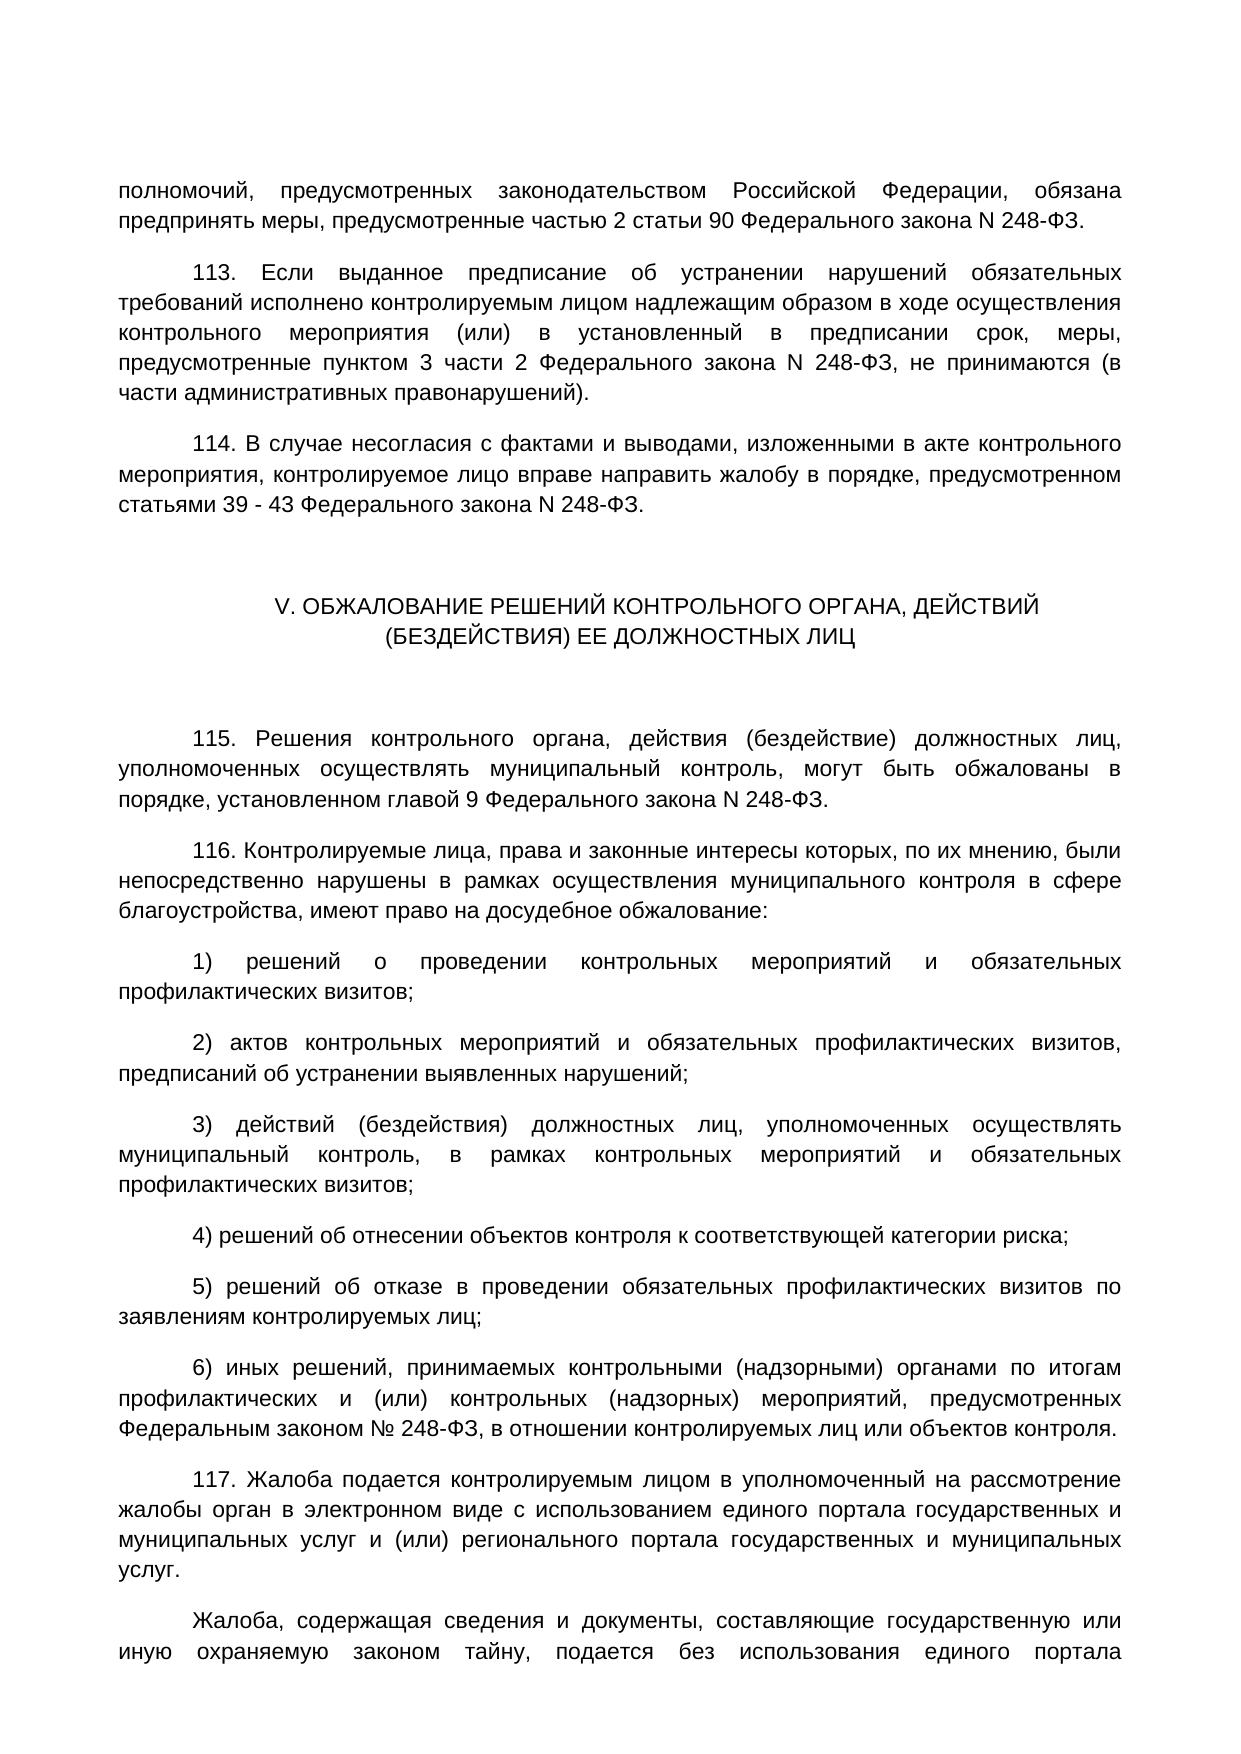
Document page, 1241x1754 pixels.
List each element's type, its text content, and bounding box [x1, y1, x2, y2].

text 114. В случае несогласия с фактами и выводами, изложенными в акте контрольного мероприятия, контролируемое лицо вправе направить жалобу в порядке, предусмотренном статьями 39 - 43 Федерального закона N 248-ФЗ. [118, 430, 1122, 517]
text 117. Жалоба подается контролируемым лицом в уполномоченный на рассмотрение жалобы орган в электронном виде с использованием единого портала государственных и муниципальных услуг и (или) регионального портала государственных и муниципальных услуг. [118, 1466, 1122, 1583]
text 2) актов контрольных мероприятий и обязательных профилактических визитов, предписаний об устранении выявленных нарушений; [118, 1029, 1122, 1086]
text 113. Если выданное предписание об устранении нарушений обязательных требований исполнено контролируемым лицом надлежащим образом в ходе осуществления контрольного мероприятия (или) в установленный в предписании срок, меры, предусмотренные пунктом 3 части 2 Федерального закона N 248-ФЗ, не принимаются (в части административных правонарушений). [118, 258, 1122, 406]
text V. ОБЖАЛОВАНИЕ РЕШЕНИЙ КОНТРОЛЬНОГО ОРГАНА, ДЕЙСТВИЙ (БЕЗДЕЙСТВИЯ) ЕЕ ДОЛЖНОСТНЫХ ЛИЦ [118, 593, 1122, 649]
text 5) решений об отказе в проведении обязательных профилактических визитов по заявлениям контролируемых лиц; [118, 1273, 1122, 1329]
text 116. Контролируемые лица, права и законные интересы которых, по их мнению, были непосредственно нарушены в рамках осуществления муниципального контроля в сфере благоустройства, имеют право на досудебное обжалование: [118, 837, 1122, 923]
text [118, 1607, 1122, 1664]
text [118, 177, 1122, 234]
text 6) иных решений, принимаемых контрольными (надзорными) органами по итогам профилактических и (или) контрольных (надзорных) мероприятий, предусмотренных Федеральным законом № 248-ФЗ, в отношении контролируемых лиц или объектов контроля. [118, 1354, 1122, 1441]
text 1) решений о проведении контрольных мероприятий и обязательных профилактических визитов; [118, 948, 1122, 1004]
text 4) решений об отнесении объектов контроля к соответствующей категории риска; [118, 1222, 1122, 1248]
text 3) действий (бездействия) должностных лиц, уполномоченных осуществлять муниципальный контроль, в рамках контрольных мероприятий и обязательных профилактических визитов; [118, 1111, 1122, 1197]
text 115. Решения контрольного органа, действия (бездействие) должностных лиц, уполномоченных осуществлять муниципальный контроль, могут быть обжалованы в порядке, установленном главой 9 Федерального закона N 248-ФЗ. [118, 725, 1122, 812]
